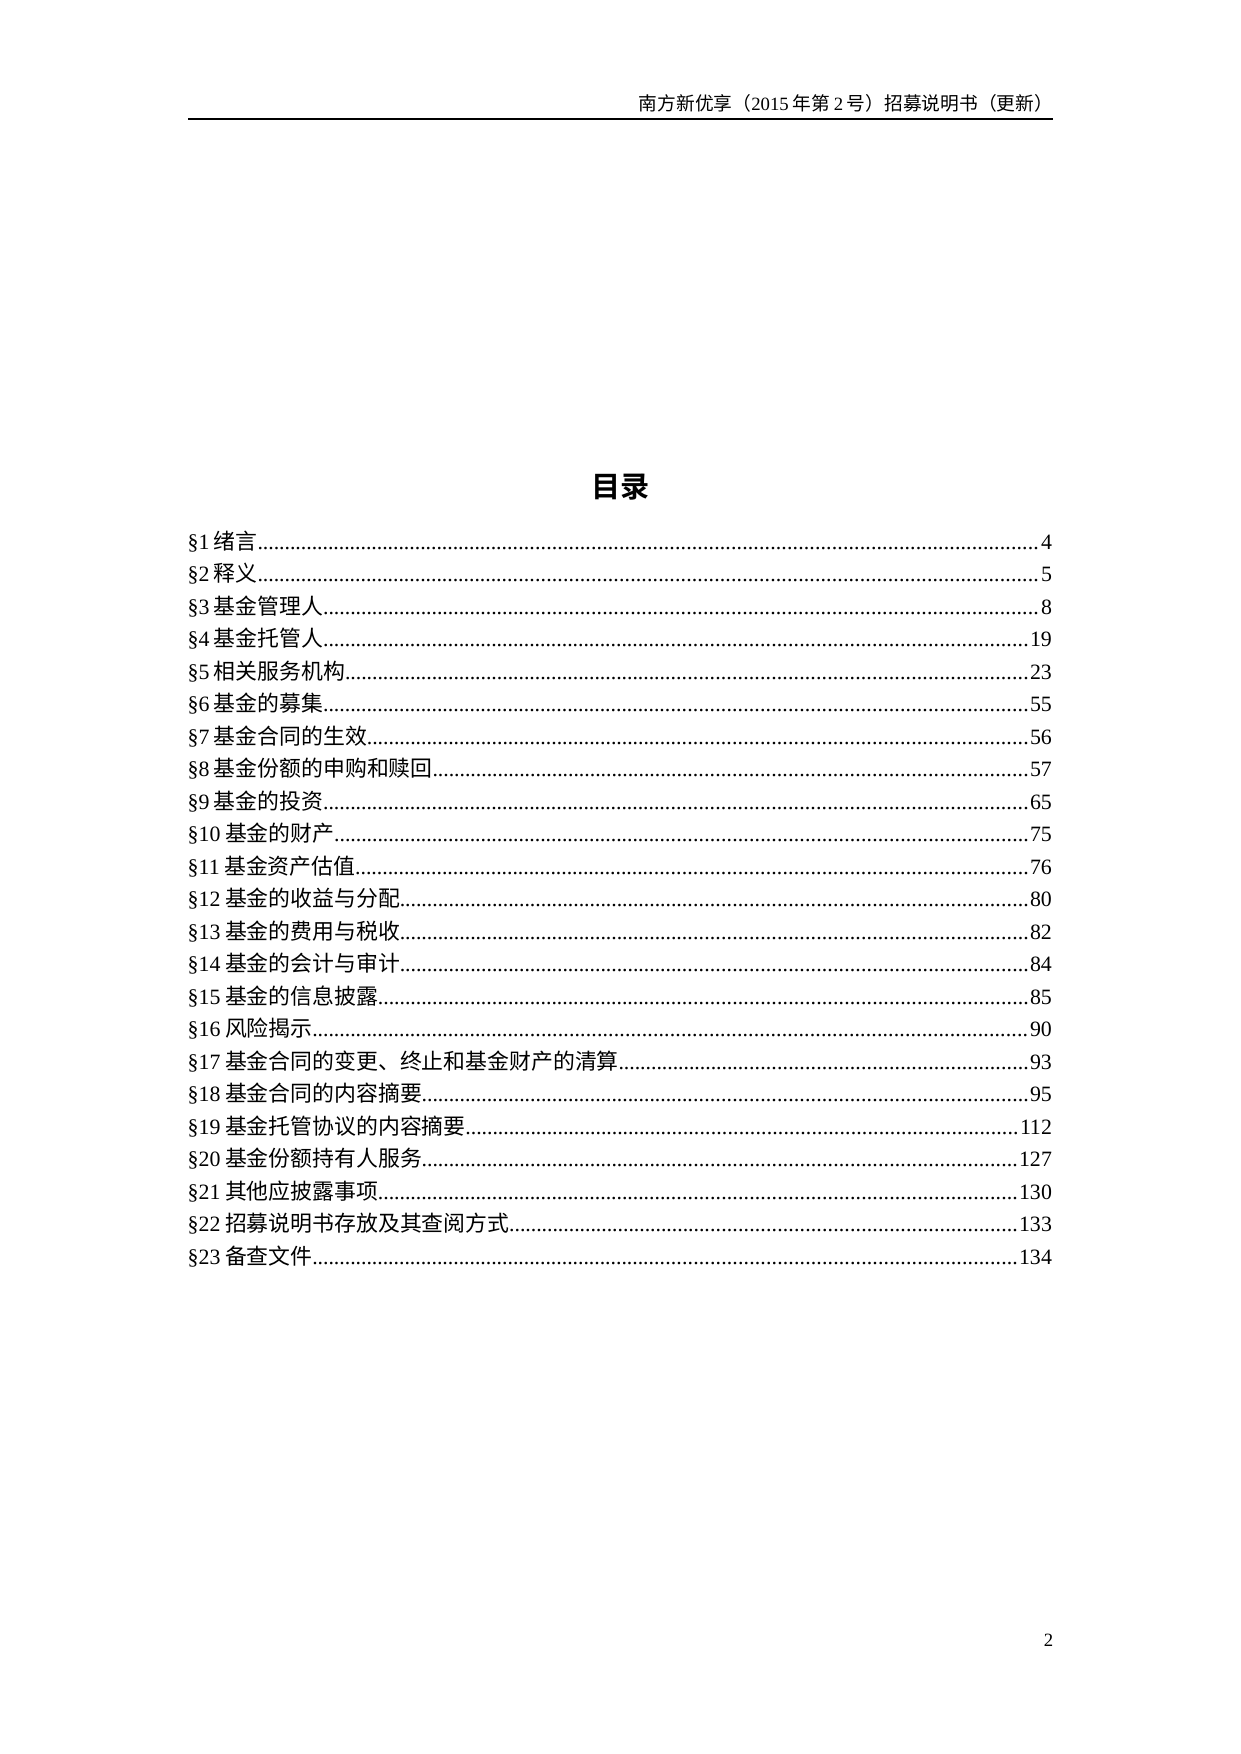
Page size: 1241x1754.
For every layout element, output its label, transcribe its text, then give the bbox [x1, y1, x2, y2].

text §4基金托管人 19 [187, 621, 1053, 653]
text §20基金份额持有人服务 127 [187, 1141, 1053, 1173]
text §19基金托管协议的内容摘要 112 [187, 1108, 1053, 1141]
text §18基金合同的内容摘要 95 [187, 1076, 1053, 1108]
text §17基金合同的变更、终止和基金财产的清算 93 [187, 1043, 1053, 1076]
text §8基金份额的申购和赎回 57 [187, 751, 1053, 783]
text §15基金的信息披露 85 [187, 978, 1053, 1011]
text §12基金的收益与分配 80 [187, 881, 1053, 913]
text §14基金的会计与审计 84 [187, 946, 1053, 978]
text §7基金合同的生效 56 [187, 718, 1053, 751]
text §3基金管理人 8 [187, 588, 1053, 621]
text §23备查文件 134 [187, 1238, 1053, 1271]
text §16风险揭示 90 [187, 1011, 1053, 1043]
text §6基金的募集 55 [187, 686, 1053, 718]
text 目录 [187, 452, 1053, 517]
text §13基金的费用与税收 82 [187, 913, 1053, 946]
text §1绪言 4 [187, 523, 1053, 556]
text §22招募说明书存放及其查阅方式 133 [187, 1206, 1053, 1238]
text §10基金的财产 75 [187, 816, 1053, 848]
text §21其他应披露事项 130 [187, 1173, 1053, 1206]
text §9基金的投资 65 [187, 783, 1053, 816]
text §2释义 5 [187, 556, 1053, 588]
text §11基金资产估值 76 [187, 848, 1053, 881]
text §5相关服务机构 23 [187, 653, 1053, 686]
